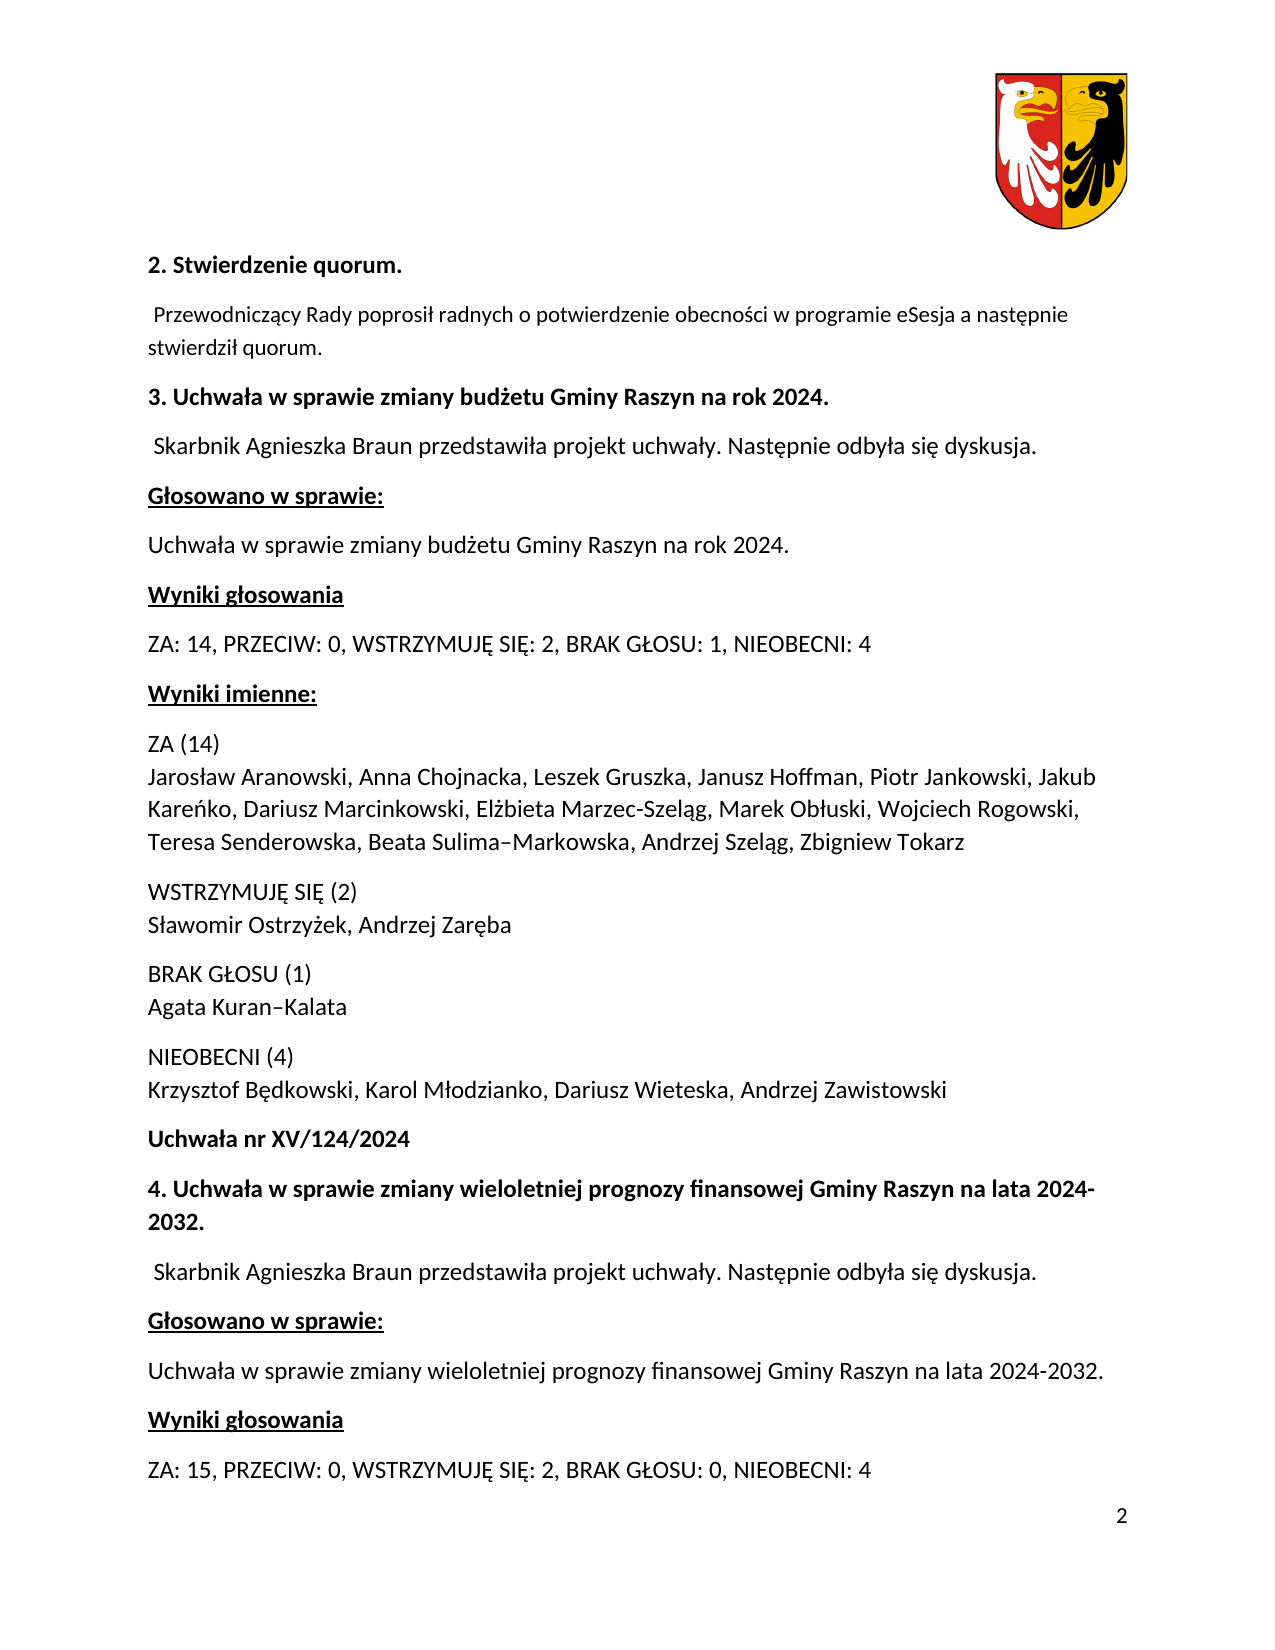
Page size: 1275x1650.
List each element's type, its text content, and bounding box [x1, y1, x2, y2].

text 4. Uchwała w sprawie zmiany wieloletniej prognozy finansowej Gminy Raszyn na lata 2024-2032. [148, 1173, 1127, 1237]
text NIEOBECNI (4) [148, 1041, 1127, 1072]
text Skarbnik Agnieszka Braun przedstawiła projekt uchwały. Następnie odbyła się dyskusja. [148, 1256, 1127, 1286]
text Uchwała w sprawie zmiany budżetu Gminy Raszyn na rok 2024. [148, 529, 1127, 560]
text Uchwała w sprawie zmiany wieloletniej prognozy finansowej Gminy Raszyn na lata 2024-2032. [148, 1355, 1127, 1385]
picture [995, 73, 1128, 230]
text 2. Stwierdzenie quorum. [148, 249, 1127, 279]
text Wyniki głosowania [148, 1404, 1127, 1435]
text BRAK GŁOSU (1) [148, 958, 1127, 989]
text Głosowano w sprawie: [148, 480, 1127, 510]
text ZA (14) [148, 728, 1127, 758]
text 3. Uchwała w sprawie zmiany budżetu Gminy Raszyn na rok 2024. [148, 381, 1127, 411]
text ZA: 15, PRZECIW: 0, WSTRZYMUJĘ SIĘ: 2, BRAK GŁOSU: 0, NIEOBECNI: 4 [148, 1454, 1127, 1484]
text Skarbnik Agnieszka Braun przedstawiła projekt uchwały. Następnie odbyła się dyskusja. [148, 430, 1127, 461]
text WSTRZYMUJĘ SIĘ (2) [148, 876, 1127, 907]
text Wyniki imienne: [148, 678, 1127, 709]
text Agata Kuran–Kalata [148, 991, 1127, 1022]
text ZA: 14, PRZECIW: 0, WSTRZYMUJĘ SIĘ: 2, BRAK GŁOSU: 1, NIEOBECNI: 4 [148, 628, 1127, 659]
text Sławomir Ostrzyżek, Andrzej Zaręba [148, 909, 1127, 939]
text Głosowano w sprawie: [148, 1305, 1127, 1336]
text Przewodniczący Rady poprosił radnych o potwierdzenie obecności w programie eSesja a następnie stwierdził quorum. [148, 298, 1127, 362]
text Krzysztof Będkowski, Karol Młodzianko, Dariusz Wieteska, Andrzej Zawistowski [148, 1074, 1127, 1104]
text Jarosław Aranowski, Anna Chojnacka, Leszek Gruszka, Janusz Hoffman, Piotr Jankowski, Jakub Kareńko, Dariusz Marcinkowski, Elżbieta Marzec-Szeląg, Marek Obłuski, Wojciech Rogowski, Teresa Senderowska, Beata Sulima–Markowska, Andrzej Szeląg, Zbigniew Tokarz [148, 761, 1127, 857]
text Uchwała nr XV/124/2024 [148, 1123, 1127, 1154]
text Wyniki głosowania [148, 579, 1127, 609]
